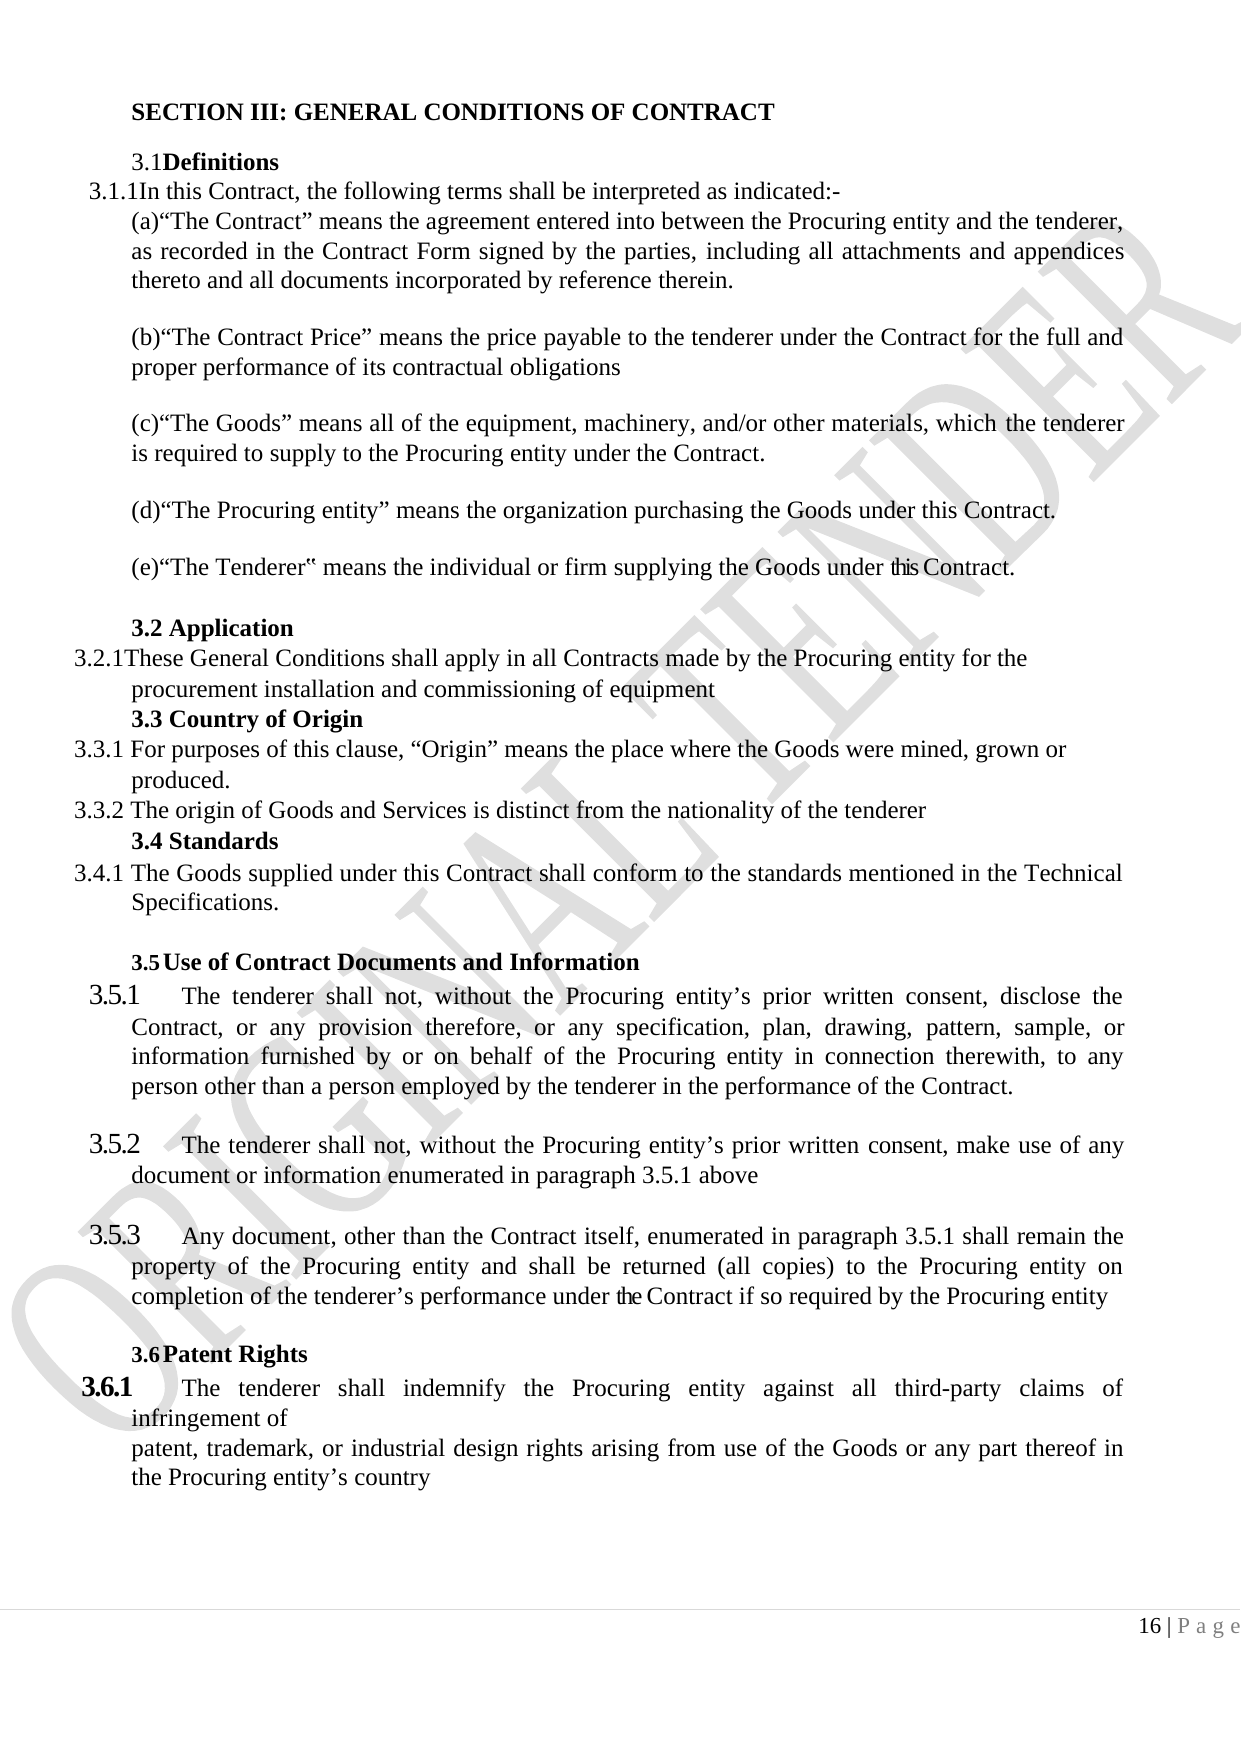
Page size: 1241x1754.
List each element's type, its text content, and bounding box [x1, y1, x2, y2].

text (c)“The Goods” means all of the equipment, machinery, and/or other materials, which the tenderer is required to supply to the Procuring entity under the Contract. [131, 408, 1124, 466]
list The tenderer shall not, without the Procuring entity’s prior written consent, disclose the Contract, or any provision therefore, or any specification, plan, drawing, pattern, sample, or information furnished by or on behalf of the Procuring entity in connection therewith, to any person other than a person employed by the tenderer in the performance of the Contract. [89, 977, 1124, 1100]
text (e)“The Tenderer‟ means the individual or firm supplying the Goods under this Contract. [131, 552, 1124, 581]
text 3.2 Application [131, 613, 1124, 642]
text (b)“The Contract Price” means the price payable to the tenderer under the Contract for the full and proper performance of its contractual obligations [131, 322, 1124, 380]
text 3.1.1In this Contract, the following terms shall be interpreted as indicated:- [89, 177, 1240, 205]
list The tenderer shall indemnify the Procuring entity against all third-party claims of infringement of [81, 1369, 1124, 1432]
text 3.3 Country of Origin [131, 704, 1124, 733]
list patent, trademark, or industrial design rights arising from use of the Goods or any part thereof in the Procuring entity’s country [131, 1433, 1124, 1491]
subtitle Use of Contract Documents and Information [131, 949, 1124, 976]
text produced. [131, 765, 1124, 794]
text 3.3.2 The origin of Goods and Services is distinct from the nationality of the tenderer [74, 795, 1124, 824]
text 3.3.1 For purposes of this clause, “Origin” means the place where the Goods were mined, grown or [74, 734, 1124, 763]
text (d)“The Procuring entity” means the organization purchasing the Goods under this Contract. [131, 496, 1124, 524]
list The tenderer shall not, without the Procuring entity’s prior written consent, make use of any document or information enumerated in paragraph 3.5.1 above [89, 1126, 1124, 1189]
subtitle SECTION III: GENERAL CONDITIONS OF CONTRACT [131, 97, 1240, 126]
text 3.4 Standards [131, 826, 1124, 854]
text (a)“The Contract” means the agreement entered into between the Procuring entity and the tenderer, as recorded in the Contract Form signed by the parties, including all attachments and appendices thereto and all documents incorporated by reference therein. [131, 206, 1124, 294]
list Any document, other than the Contract itself, enumerated in paragraph 3.5.1 shall remain the property of the Procuring entity and shall be returned (all copies) to the Procuring entity on completion of the tenderer’s performance under the Contract if so required by the Procuring entity [89, 1217, 1124, 1309]
text procurement installation and commissioning of equipment [131, 674, 1124, 702]
text 3.2.1These General Conditions shall apply in all Contracts made by the Procuring entity for the [74, 643, 1124, 672]
text 3.4.1 The Goods supplied under this Contract shall conform to the standards mentioned in the Technical Specifications. [74, 858, 1124, 916]
list Patent Rights [131, 1339, 1124, 1368]
text 3.1Definitions [131, 148, 1240, 177]
